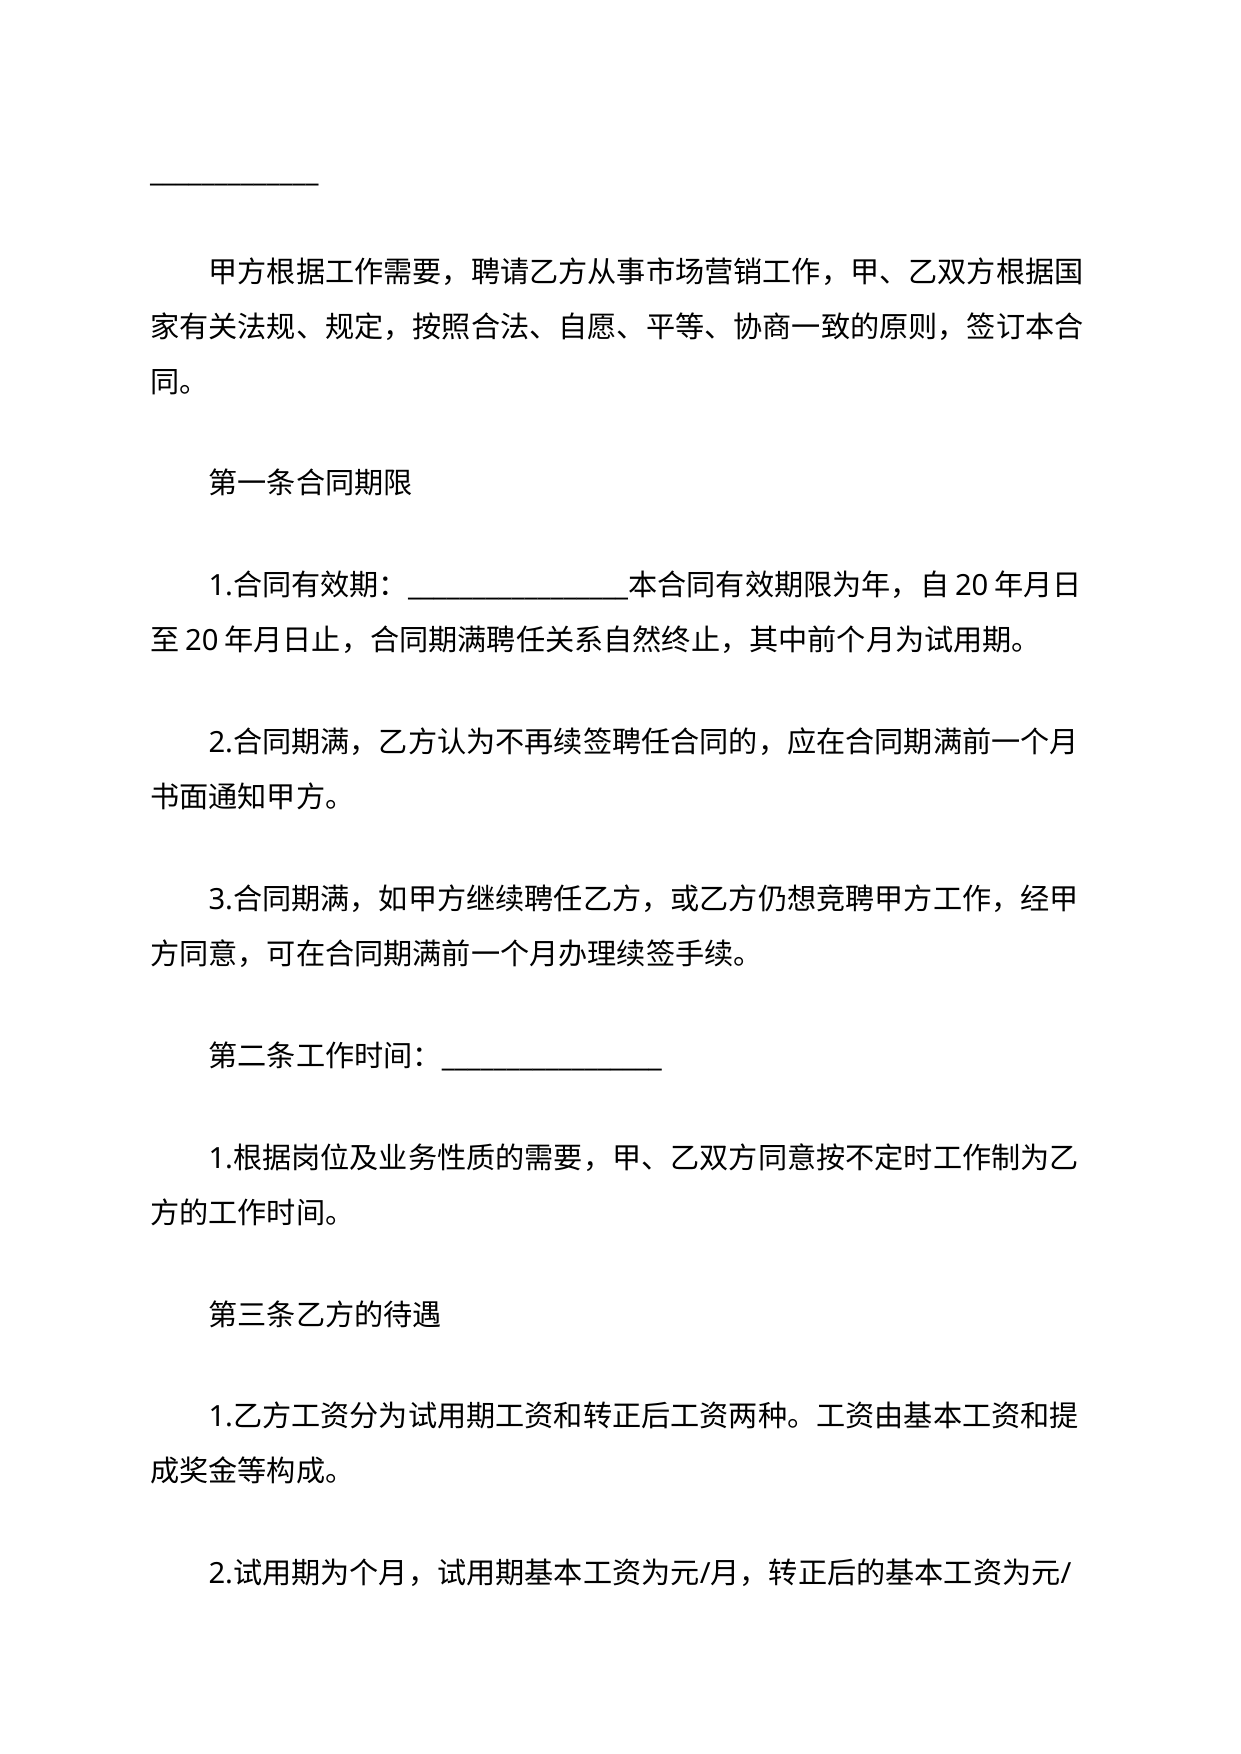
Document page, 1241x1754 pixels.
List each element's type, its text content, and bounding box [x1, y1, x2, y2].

text 第三条乙方的待遇 [150, 1291, 1090, 1333]
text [150, 150, 1090, 190]
text 甲方根据工作需要，聘请乙方从事市场营销工作，甲、乙双方根据国家有关法规、规定，按照合法、自愿、平等、协商一致的原则，签订本合同。 [150, 248, 1090, 401]
text 1.乙方工资分为试用期工资和转正后工资两种。工资由基本工资和提成奖金等构成。 [150, 1393, 1090, 1490]
text 2.合同期满，乙方认为不再续签聘任合同的，应在合同期满前一个月书面通知甲方。 [150, 719, 1090, 816]
text 3.合同期满，如甲方继续聘任乙方，或乙方仍想竞聘甲方工作，经甲方同意，可在合同期满前一个月办理续签手续。 [150, 876, 1090, 973]
text 第一条合同期限 [150, 460, 1090, 502]
text 1.根据岗位及业务性质的需要，甲、乙双方同意按不定时工作制为乙方的工作时间。 [150, 1134, 1090, 1232]
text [150, 1549, 1090, 1592]
text 1.合同有效期：_________________本合同有效期限为年，自20年月日至20年月日止，合同期满聘任关系自然终止，其中前个月为试用期。 [150, 562, 1090, 659]
text 第二条工作时间：_________________ [150, 1032, 1090, 1075]
